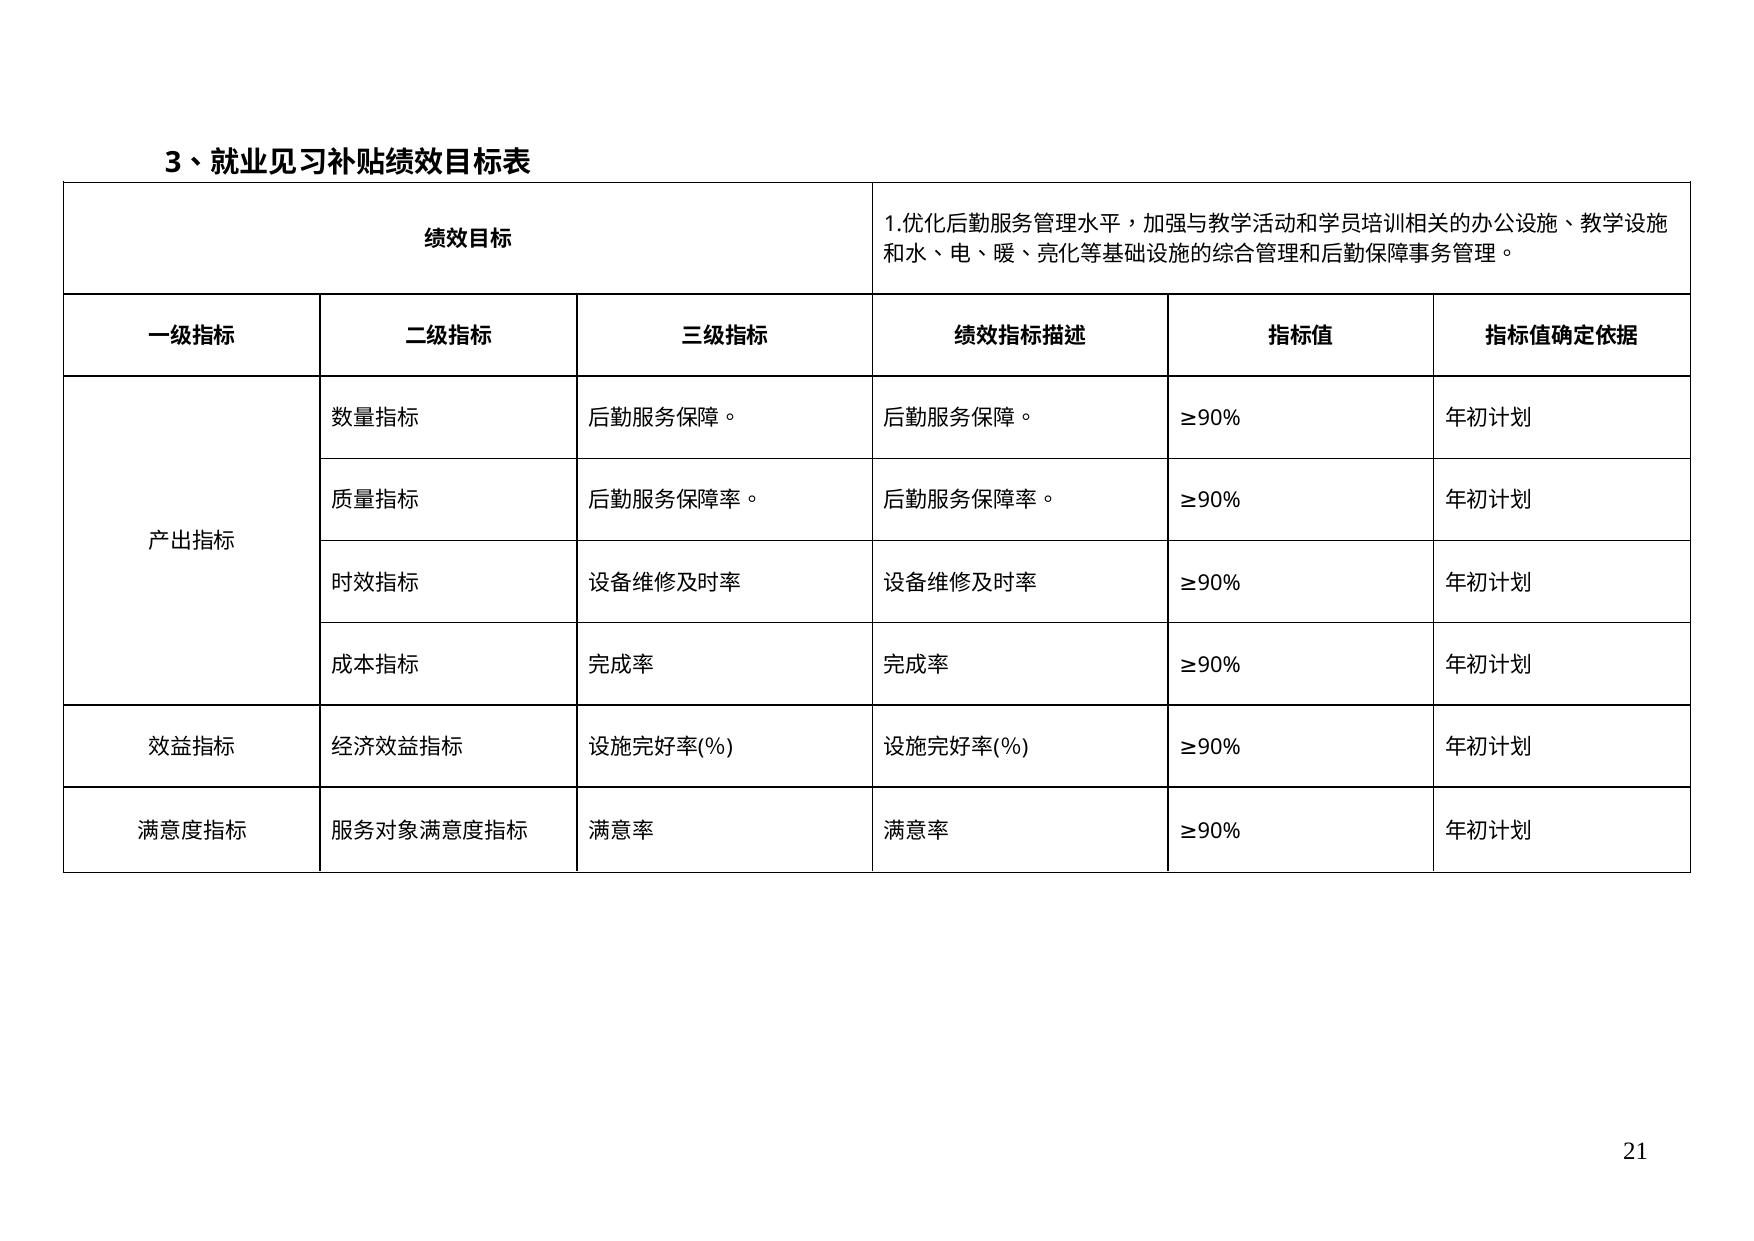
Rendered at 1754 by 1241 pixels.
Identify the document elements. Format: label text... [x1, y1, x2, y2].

table_cell 一级指标 [64, 295, 319, 375]
table_cell 后勤服务保障率。 [873, 459, 1167, 539]
table_cell 三级指标 [578, 295, 872, 375]
table_cell 满意率 [578, 788, 872, 871]
table_cell 质量指标 [321, 459, 576, 539]
table_cell 年初计划 [1434, 377, 1690, 457]
table_cell 二级指标 [321, 295, 576, 375]
table_cell 绩效指标描述 [873, 295, 1167, 375]
table_cell 产出指标 [64, 377, 319, 704]
table_cell ≥90% [1169, 377, 1433, 457]
table_cell 年初计划 [1434, 623, 1690, 704]
table_cell 效益指标 [64, 706, 319, 786]
table_cell 数量指标 [321, 377, 576, 457]
table_cell 年初计划 [1434, 459, 1690, 539]
table_cell 后勤服务保障率。 [578, 459, 872, 539]
table_cell ≥90% [1169, 623, 1433, 704]
table_cell 设施完好率(％) [578, 706, 872, 786]
table_cell 时效指标 [321, 541, 576, 622]
table_cell 年初计划 [1434, 706, 1690, 786]
table_cell 满意度指标 [64, 788, 319, 871]
table_cell 指标值确定依据 [1434, 295, 1690, 375]
table_cell 满意率 [873, 788, 1167, 871]
table_cell ≥90% [1169, 459, 1433, 539]
table_cell 设施完好率(％) [873, 706, 1167, 786]
table_cell 年初计划 [1434, 541, 1690, 622]
table_cell 后勤服务保障。 [873, 377, 1167, 457]
table_cell 后勤服务保障。 [578, 377, 872, 457]
table_cell 指标值 [1169, 295, 1433, 375]
table_cell 完成率 [873, 623, 1167, 704]
table_cell 设备维修及时率 [578, 541, 872, 622]
table_cell 完成率 [578, 623, 872, 704]
table_cell 经济效益指标 [321, 706, 576, 786]
table_cell 年初计划 [1434, 788, 1690, 871]
text 3、就业见习补贴绩效目标表 [106, 142, 1648, 181]
table_cell 成本指标 [321, 623, 576, 704]
table_cell 服务对象满意度指标 [321, 788, 576, 871]
table_cell 设备维修及时率 [873, 541, 1167, 622]
table_header 绩效目标 [64, 183, 872, 293]
table_header 1.优化后勤服务管理水平，加强与教学活动和学员培训相关的办公设施、教学设施和水、电、暖、亮化等基础设施的综合管理和后勤保障事务管理。 [873, 183, 1690, 293]
table_cell ≥90% [1169, 788, 1433, 871]
table_cell ≥90% [1169, 706, 1433, 786]
table_cell ≥90% [1169, 541, 1433, 622]
